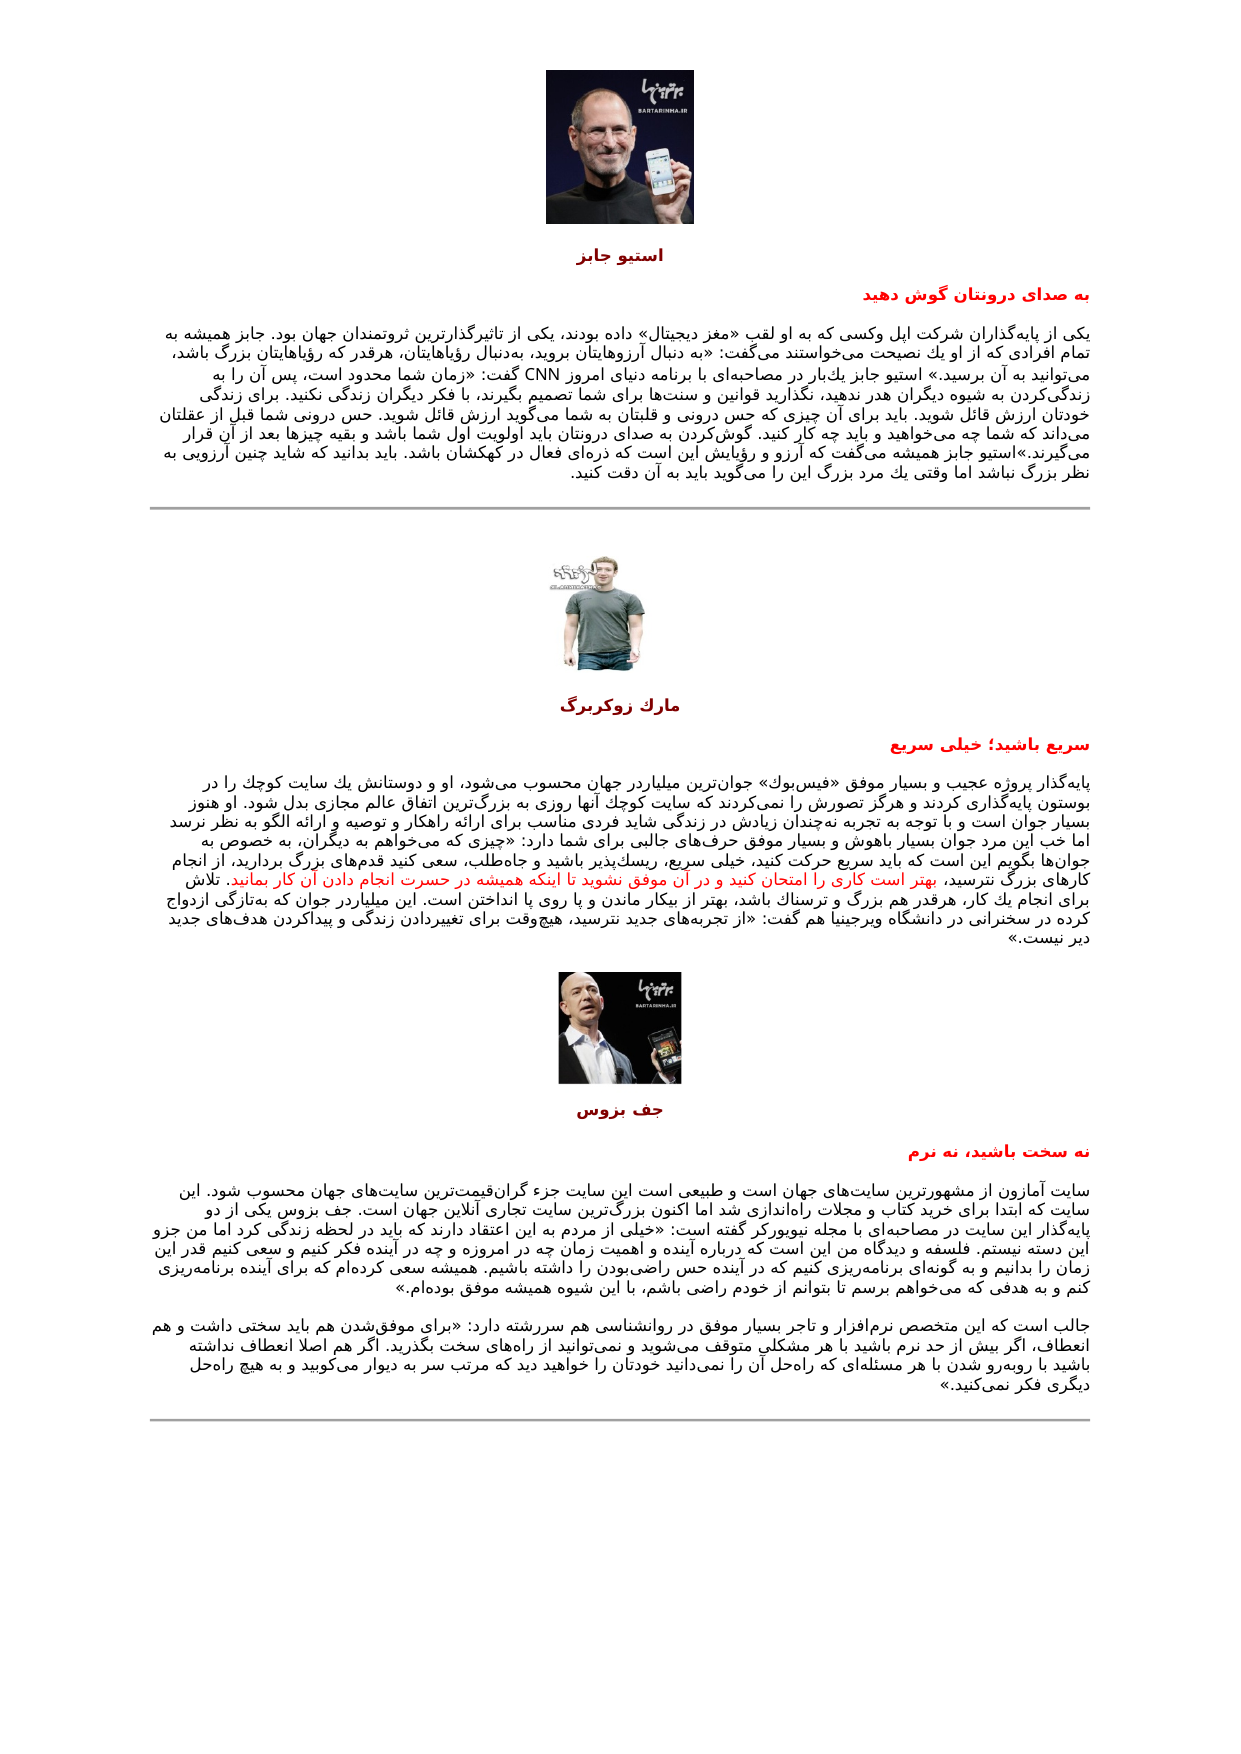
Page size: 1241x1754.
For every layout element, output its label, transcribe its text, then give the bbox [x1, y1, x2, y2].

text سایت آمازون از مشهورترین سایت‌های جهان است و طبیعی است این سایت جزء گران‌‌قیمت‌ترین سایت‌های جهان محسوب ‌شود. این سایت كه ابتدا برای خرید كتاب و مجلات راه‌اندازی شد اما اكنون بزرگ‌ترین سایت تجاری آنلاین جهان است. جف بزوس یكی از دو پایه‌گذار این سایت در مصاحبه‌ای با مجله نیویوركر گفته است: «خیلی از مردم به این اعتقاد دارند كه باید در لحظه زندگی كرد اما من جزو این دسته نیستم. فلسفه و دیدگاه من این است كه درباره آینده و اهمیت زمان چه در امروزه و چه در آینده فكر كنیم و سعی كنیم قدر این زمان را بدانیم و به گونه‌ای برنامه‌ریزی كنیم كه در آینده حس راضی‌بودن را داشته باشیم. همیشه سعی كرده‌ام كه برای آینده برنامه‌ریزی كنم و به هدفی كه می‌خواهم برسم تا بتوانم از خودم راضی باشم، با این شیوه همیشه موفق بوده‌ام.» جالب است كه این متخصص نرم‌‌افزار و تاجر بسیار موفق در روانشناسی هم سررشته دارد: «برای موفق‌شدن هم باید سختی داشت و هم انعطاف، اگر بیش از حد نرم باشید با هر مشكلی متوقف می‌شوید و نمی‌توانید از راه‌های سخت بگذرید. اگر هم اصلا انعطاف نداشته باشید با روبه‌رو شدن با هر مسئله‌ای كه راه‌حل آن را نمی‌دانید خودتان را خواهید دید كه مرتب سر به دیوار می‌كوبید و به هیچ راه‌حل دیگری فكر نمی‌كنید.» [150, 1161, 1090, 1394]
text مارك زوكربرگ [150, 696, 1090, 715]
text جف بزوس [150, 1100, 1090, 1119]
text به صدای درونتان گوش دهید یكی از پایه‌گذاران شركت اپل وكسی كه به او لقب «مغز دیجیتال» داده بودند، یكی از تاثیرگذارترین ثروتمندان جهان بود. جابز همیشه به تمام افرادی كه از او یك نصیحت می‌خواستند می‌گفت: «به دنبال آرزوهایتان بروید، به‌دنبال رؤیاهایتان، هرقدر كه رؤیاهایتان بزرگ باشد، می‌توانید به آن برسید.» استیو جابز یك‌بار در مصاحبه‌ای با برنامه دنیای امروز CNN گفت: «زمان شما محدود است، پس آن را به زندگی‌كردن به شیوه دیگران هدر ندهید، نگذارید قوانین و سنت‌ها برای شما تصمیم بگیرند، با فكر دیگران زندگی نكنید. برای زندگی خودتان ارزش قائل شوید. باید برای آن چیزی كه حس درونی و قلبتان به شما می‌گوید ارزش قائل شوید. حس درونی شما قبل از عقلتان می‌داند كه شما چه می‌خواهید و باید چه كار كنید. گوش‌كردن به صدای درونتان باید اولویت‌ اول شما باشد و بقیه چیزها بعد از آن قرار می‌گیرند.»استیو جابز همیشه می‌گفت كه آرزو و رؤیایش این است كه ذره‌ای فعال در كهكشان باشد. باید بدانید كه شاید چنین آرزویی به نظر بزرگ نباشد اما وقتی یك مرد بزرگ این را می‌گوید باید به آن دقت كنید. [150, 265, 1090, 482]
picture [546, 70, 694, 224]
text سریع باشید؛ خیلی سریع پایه‌گذار پروژه عجیب و بسیار موفق «فیس‌بوك» جوان‌ترین میلیاردر جهان محسوب می‌شود، او و دوستانش یك سایت كوچك را در بوستون پایه‌گذاری كردند و هرگز تصورش را نمی‌كردند كه سایت كوچك آنها روزی به بزرگ‌ترین اتفاق عالم مجازی بدل شود. او هنوز بسیار جوان است و با توجه به تجربه نه‌‌چندان زیادش در زندگی شاید فردی مناسب برای ارائه راهكار و توصیه و ارائه الگو به نظر نرسد اما خب این مرد جوان بسیار باهوش و بسیار موفق حرف‌های جالبی برای شما دارد: «چیزی كه می‌‌خواهم به دیگران، به خصوص به جوان‌ها بگویم این است كه باید سریع حركت كنید، خیلی سریع، ریسك‌‌پذیر باشید و جاه‌طلب، سعی كنید قدم‌های بزرگ بردارید، از انجام كارهای بزرگ نترسید، بهتر است كاری را امتحان كنید و در آن موفق نشوید تا اینكه همیشه در حسرت انجام دادن آن كار بمانید. تلاش برای انجام یك كار، هرقدر هم بزرگ و ترسناك باشد، بهتر از بیكار ماندن و پا روی پا انداختن است. این میلیاردر جوان كه به‌تازگی ازدواج كرده در سخنرانی در دانشگاه ویرجینیا هم گفت: «از تجربه‌های جدید نترسید، هیچ‌وقت برای تغییردادن زندگی و پیداكردن هدف‌های جدید دیر نیست.» [150, 715, 1090, 947]
text استیو جابز [150, 246, 1090, 265]
picture [558, 972, 682, 1100]
picture [544, 556, 696, 673]
text نه سخت باشید، نه نرم [150, 1142, 1090, 1161]
